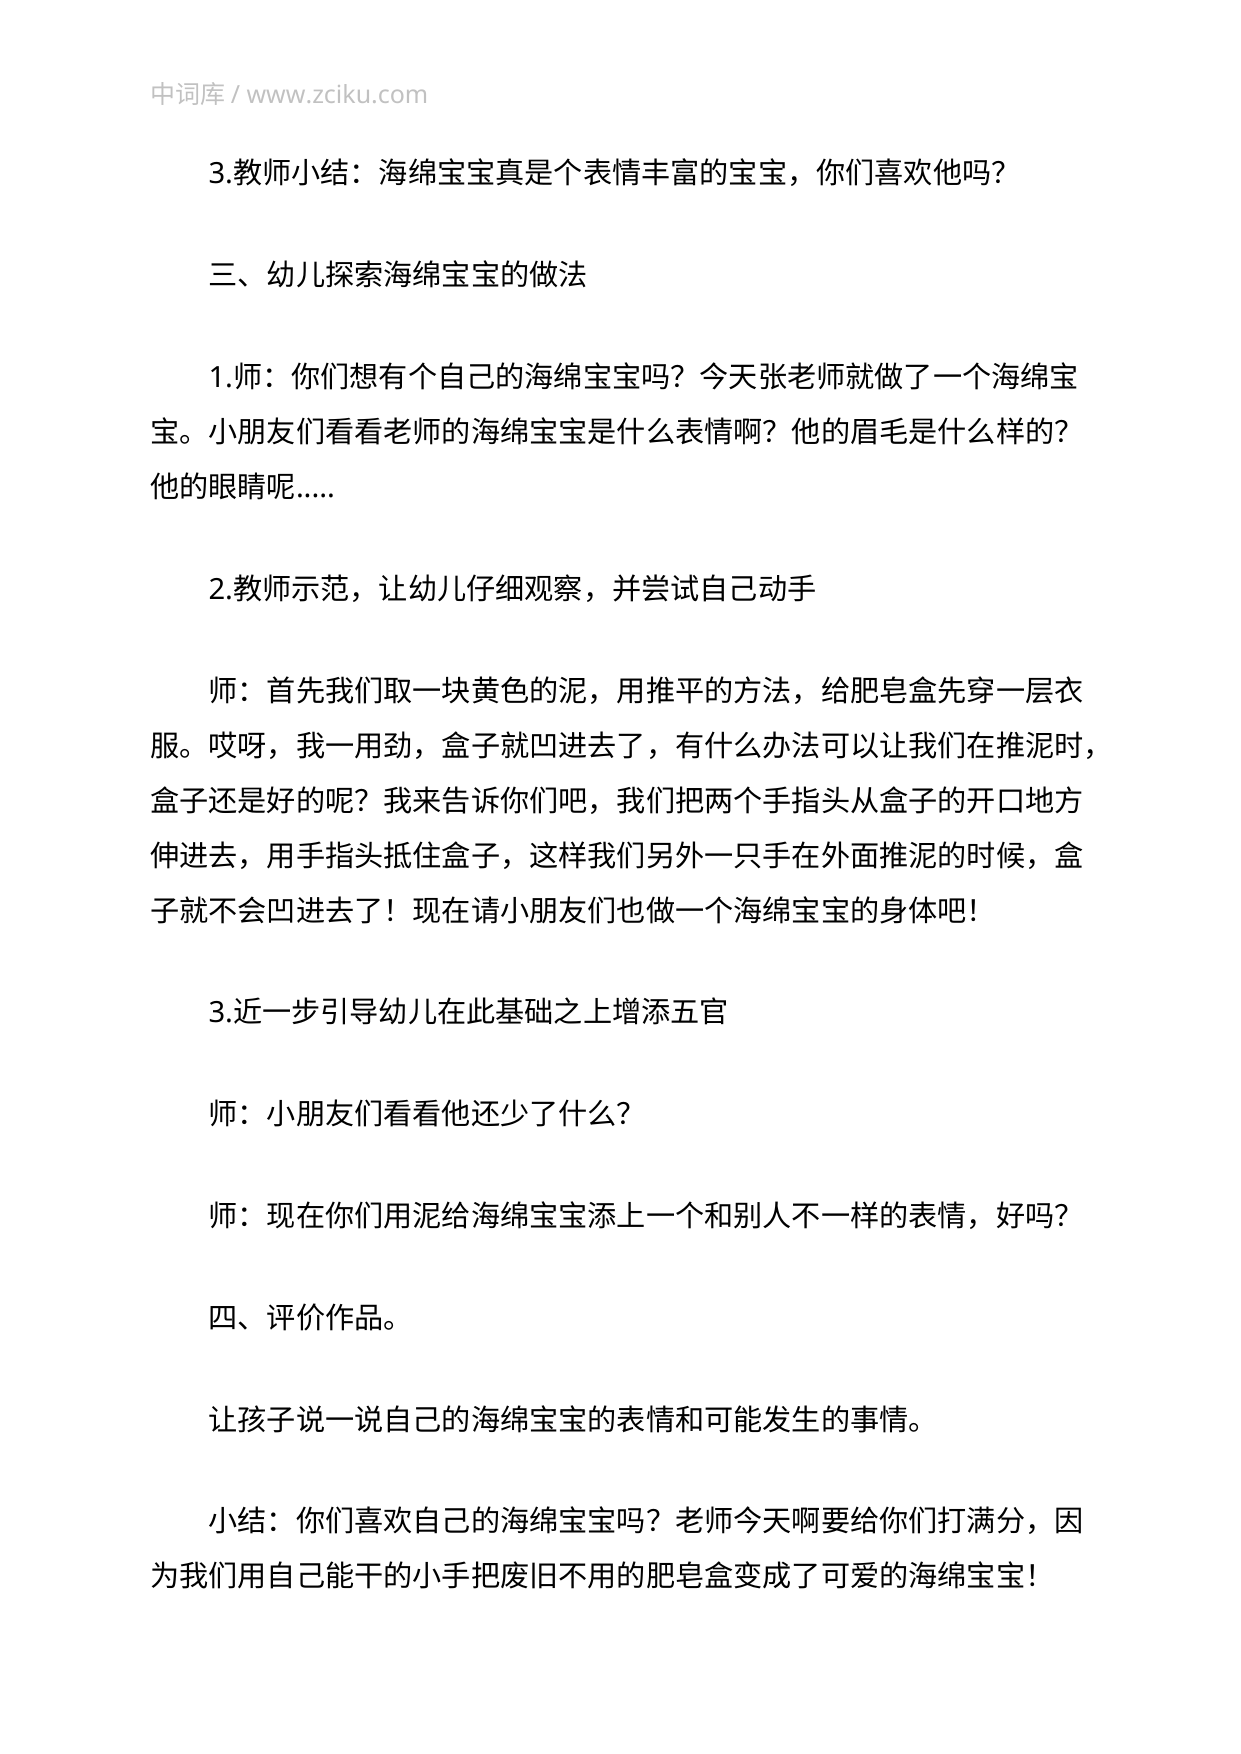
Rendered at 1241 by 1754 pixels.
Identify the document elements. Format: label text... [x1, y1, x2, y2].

text 三、幼儿探索海绵宝宝的做法 [150, 252, 1090, 294]
text 小结：你们喜欢自己的海绵宝宝吗？老师今天啊要给你们打满分，因为我们用自己能干的小手把废旧不用的肥皂盒变成了可爱的海绵宝宝！ [150, 1498, 1090, 1595]
text 3.近一步引导幼儿在此基础之上增添五官 [150, 989, 1090, 1031]
text 让孩子说一说自己的海绵宝宝的表情和可能发生的事情。 [150, 1396, 1090, 1438]
text 师：小朋友们看看他还少了什么？ [150, 1091, 1090, 1133]
text 师：首先我们取一块黄色的泥，用推平的方法，给肥皂盒先穿一层衣服。哎呀，我一用劲，盒子就凹进去了，有什么办法可以让我们在推泥时，盒子还是好的呢？我来告诉你们吧，我们把两个手指头从盒子的开口地方伸进去，用手指头抵住盒子，这样我们另外一只手在外面推泥的时候，盒子就不会凹进去了！现在请小朋友们也做一个海绵宝宝的身体吧！ [150, 668, 1090, 929]
text 四、评价作品。 [150, 1294, 1090, 1337]
text 3.教师小结：海绵宝宝真是个表情丰富的宝宝，你们喜欢他吗？ [150, 150, 1090, 192]
text 2.教师示范，让幼儿仔细观察，并尝试自己动手 [150, 566, 1090, 608]
text 师：现在你们用泥给海绵宝宝添上一个和别人不一样的表情，好吗？ [150, 1193, 1090, 1235]
text 1.师：你们想有个自己的海绵宝宝吗？今天张老师就做了一个海绵宝宝。小朋友们看看老师的海绵宝宝是什么表情啊？他的眉毛是什么样的？他的眼睛呢..... [150, 354, 1090, 506]
